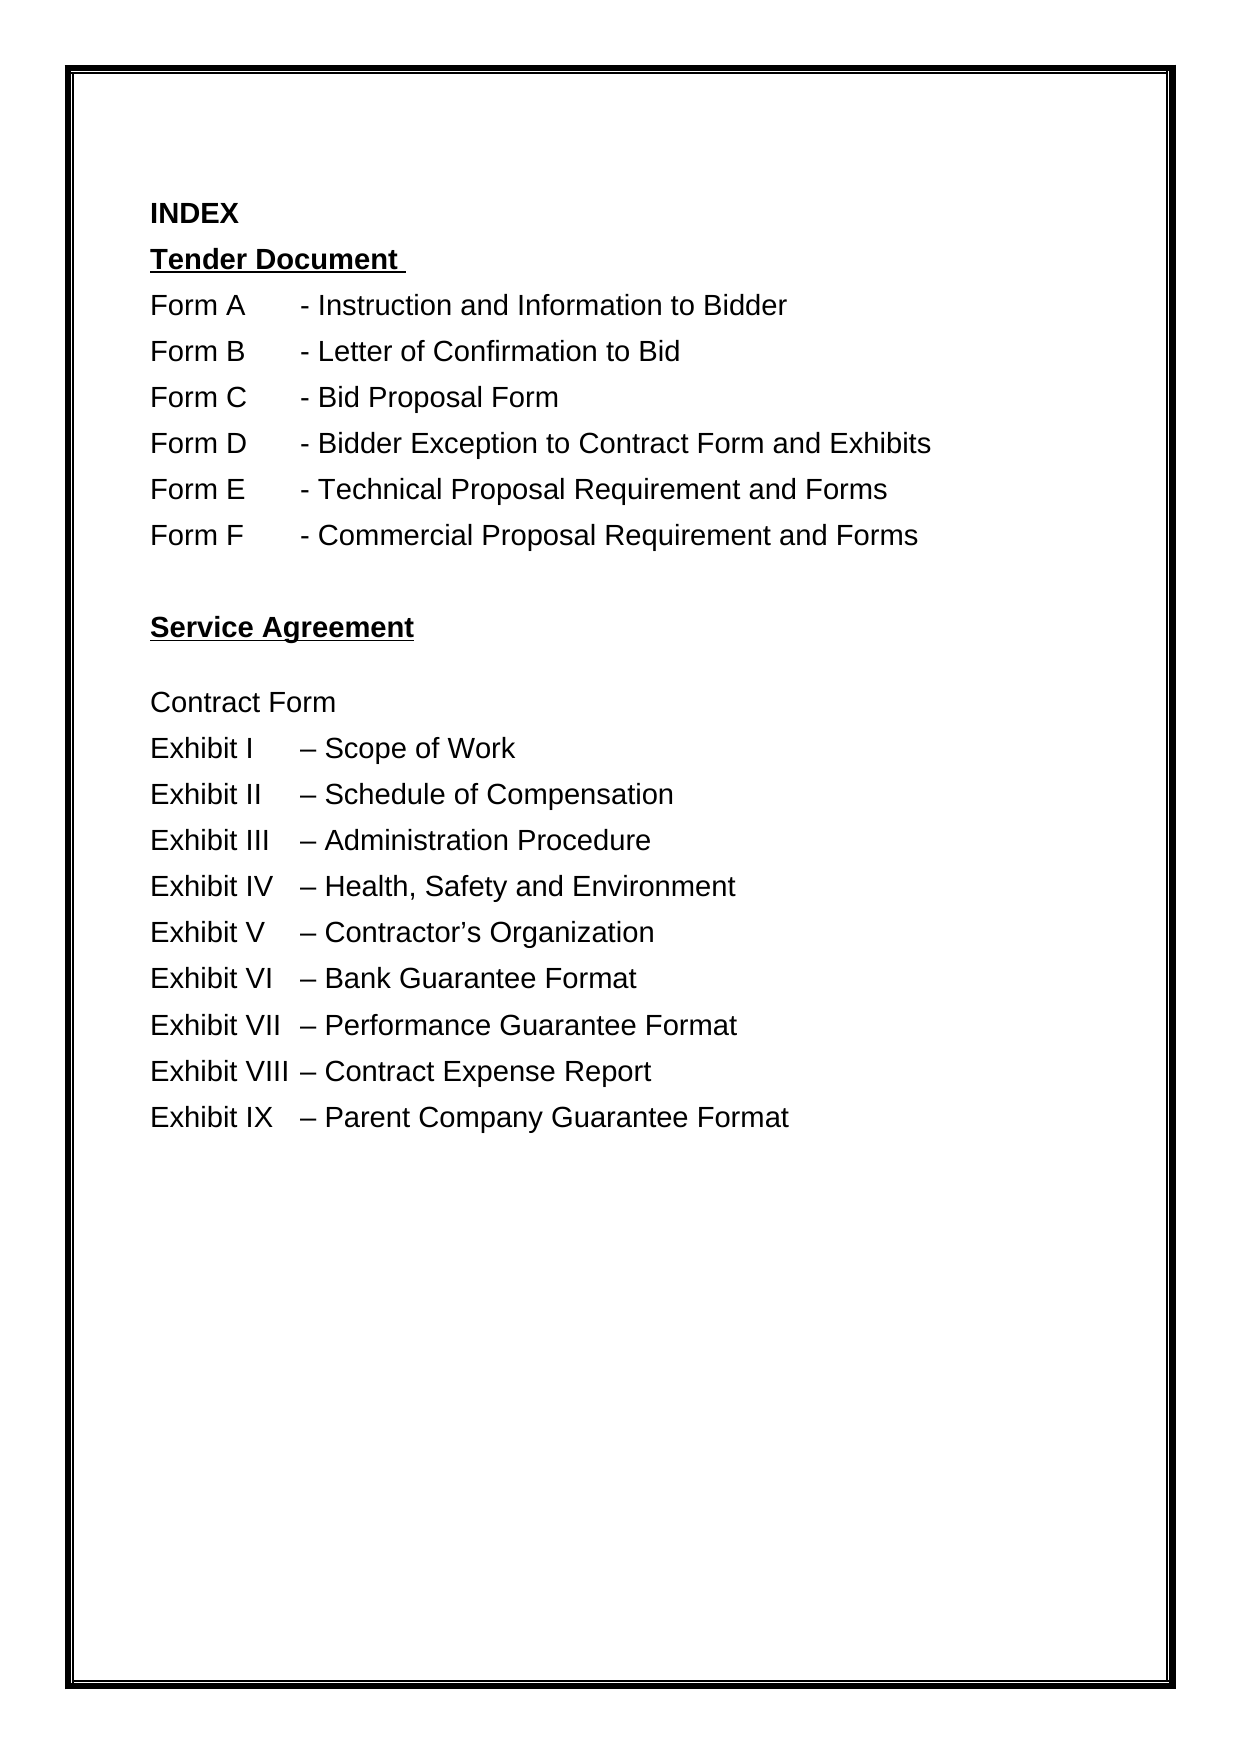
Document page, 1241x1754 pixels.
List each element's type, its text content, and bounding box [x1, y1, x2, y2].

text Exhibit VII – Performance Guarantee Format [150, 1007, 1090, 1041]
text Exhibit IX – Parent Company Guarantee Format [150, 1099, 1090, 1133]
subtitle Tender Document [150, 242, 1090, 276]
text Exhibit III – Administration Procedure [150, 823, 1090, 857]
subtitle Service Agreement [150, 610, 1090, 644]
text Contract Form [150, 685, 1090, 719]
subtitle Form E - Technical Proposal Requirement and Forms [150, 472, 1090, 506]
text Form C - Bid Proposal Form [150, 380, 1090, 414]
text Exhibit VIII – Contract Expense Report [150, 1053, 1090, 1087]
text Form B - Letter of Confirmation to Bid [150, 334, 1090, 368]
text Exhibit II – Schedule of Compensation [150, 777, 1090, 811]
subtitle Exhibit I – Scope of Work [150, 731, 1090, 765]
text Form F - Commercial Proposal Requirement and Forms [150, 518, 1090, 552]
text Exhibit IV – Health, Safety and Environment [150, 869, 1090, 903]
text Form D - Bidder Exception to Contract Form and Exhibits [150, 426, 1090, 460]
text INDEX [150, 196, 1090, 229]
text Exhibit V – Contractor’s Organization [150, 915, 1090, 949]
text Form A - Instruction and Information to Bidder [150, 288, 1090, 322]
text Exhibit VI – Bank Guarantee Format [150, 961, 1090, 995]
